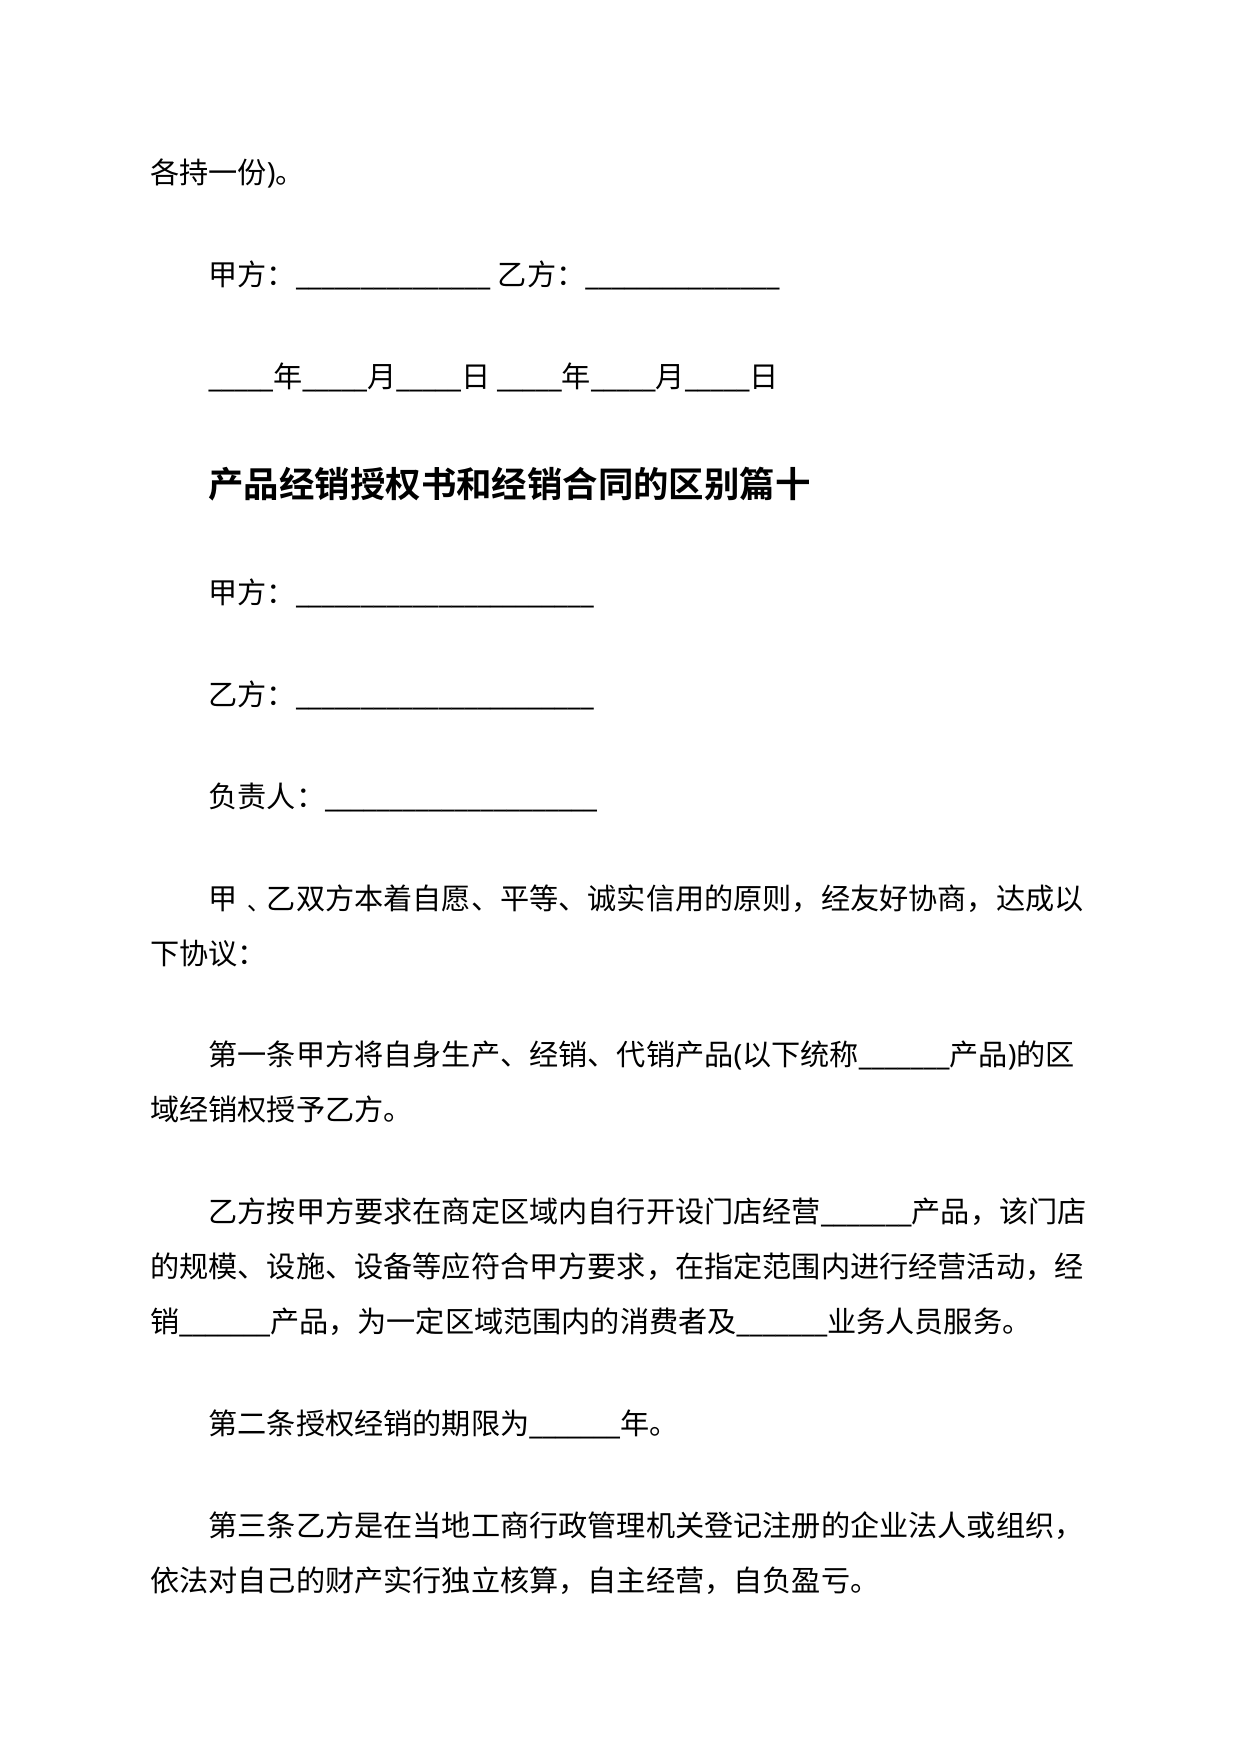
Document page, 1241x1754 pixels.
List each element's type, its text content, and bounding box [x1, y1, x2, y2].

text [150, 150, 1090, 192]
text 甲方：_______________________ [150, 569, 1090, 612]
text 甲﹑乙双方本着自愿、平等、诚实信用的原则，经友好协商，达成以下协议： [150, 875, 1090, 972]
text 第二条授权经销的期限为_______年。 [150, 1401, 1090, 1443]
text 第三条乙方是在当地工商行政管理机关登记注册的企业法人或组织，依法对自己的财产实行独立核算，自主经营，自负盈亏。 [150, 1503, 1090, 1600]
text 产品经销授权书和经销合同的区别篇十 [150, 456, 1090, 507]
text 第一条甲方将自身生产、经销、代销产品(以下统称_______产品)的区域经销权授予乙方。 [150, 1032, 1090, 1129]
text 乙方：_______________________ [150, 671, 1090, 714]
text 乙方按甲方要求在商定区域内自行开设门店经营_______产品，该门店的规模、设施、设备等应符合甲方要求，在指定范围内进行经营活动，经销_______产品，为一定区域范围内的消费者及_______业务人员服务。 [150, 1189, 1090, 1341]
text 甲方：_______________ 乙方：_______________ [150, 252, 1090, 294]
text 负责人：_____________________ [150, 773, 1090, 816]
text _____年_____月_____日 _____年_____月_____日 [150, 354, 1090, 396]
